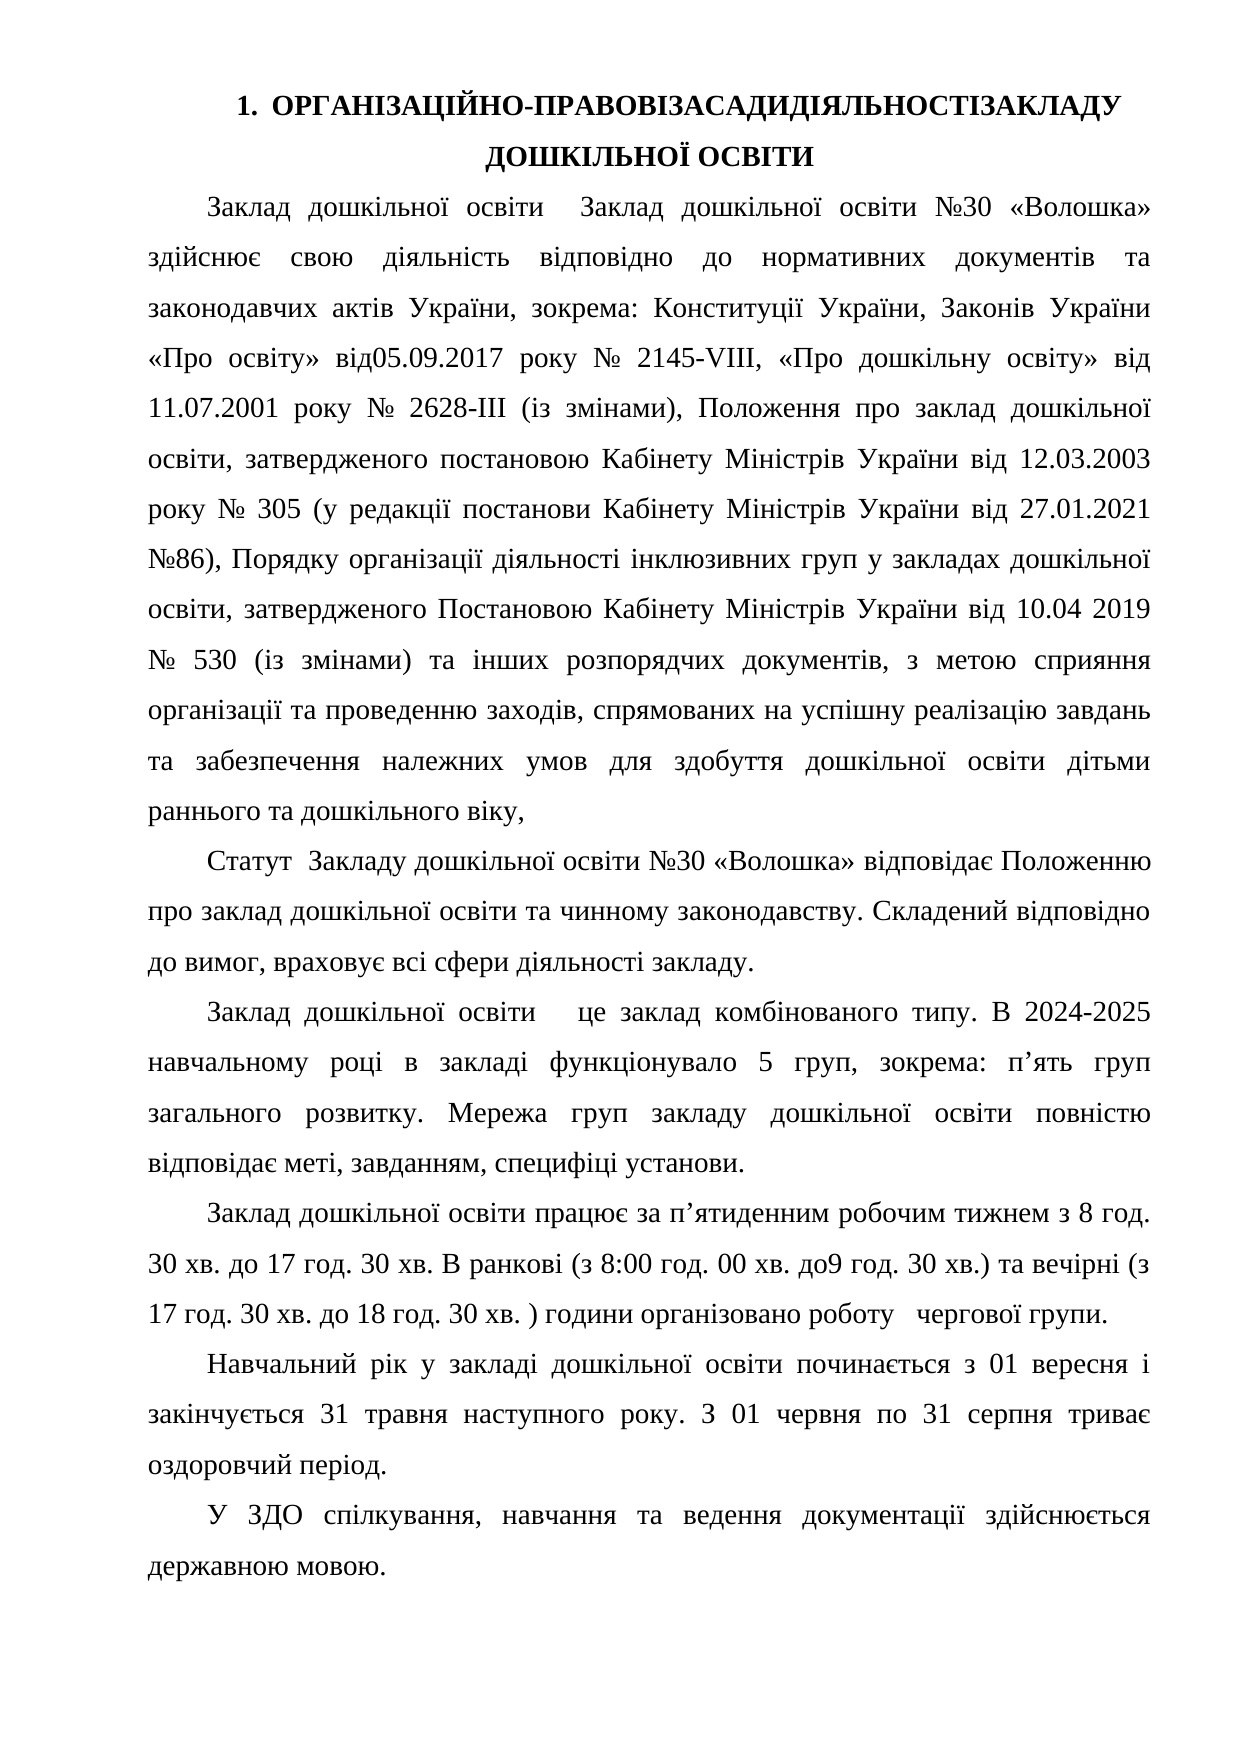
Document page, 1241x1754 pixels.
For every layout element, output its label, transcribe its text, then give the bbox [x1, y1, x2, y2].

text Статут Закладу дошкільної освіти №30 «Волошка» відповідає Положенню про заклад дошкільної освіти та чинному законодавству. Складений відповідно до вимог, враховує всі сфери діяльності закладу. [148, 843, 1152, 977]
subtitle ОРГАНІЗАЦІЙНО-ПРАВОВІЗАСАДИДІЯЛЬНОСТІЗАКЛАДУ ДОШКІЛЬНОЇ ОСВІТИ [148, 88, 1152, 172]
text Заклад дошкільної освіти це заклад комбінованого типу. В 2024-2025 навчальному році в закладі функціонувало 5 груп, зокрема: п’ять груп загального розвитку. Мережа груп закладу дошкільної освіти повністю відповідає меті, завданням, специфіці установи. [148, 994, 1152, 1179]
text Заклад дошкільної освіти працює за п’ятиденним робочим тижнем з 8 год. 30 хв. до 17 год. 30 хв. В ранкові (з 8:00 год. 00 хв. до9 год. 30 хв.) та вечірні (з 17 год. 30 хв. до 18 год. 30 хв. ) години організовано роботу чергової групи. [148, 1195, 1152, 1329]
text Навчальний рік у закладі дошкільної освіти починається з 01 вересня і закінчується 31 травня наступного року. З 01 червня по 31 серпня триває оздоровчий період. [148, 1346, 1152, 1481]
text Заклад дошкільної освіти Заклад дошкільної освіти №30 «Волошка» здійснює свою діяльність відповідно до нормативних документів та законодавчих актів України, зокрема: Конституції України, Законів України «Про освіту» від05.09.2017 року № 2145-VIII, «Про дошкільну освіту» від 11.07.2001 року № 2628-III (із змінами), Положення про заклад дошкільної освіти, затвердженого постановою Кабінету Міністрів України від 12.03.2003 року № 305 (у редакції постанови Кабінету Міністрів України від 27.01.2021 №86), Порядку організації діяльності інклюзивних груп у закладах дошкільної освіти, затвердженого Постановою Кабінету Міністрів України від 10.04 2019 № 530 (із змінами) та інших розпорядчих документів, з метою сприяння організації та проведенню заходів, спрямованих на успішну реалізацію завдань та забезпечення належних умов для здобуття дошкільної освіти дітьми раннього та дошкільного віку, [148, 189, 1152, 826]
text У ЗДО спілкування, навчання та ведення документації здійснюється державною мовою. [148, 1497, 1152, 1581]
